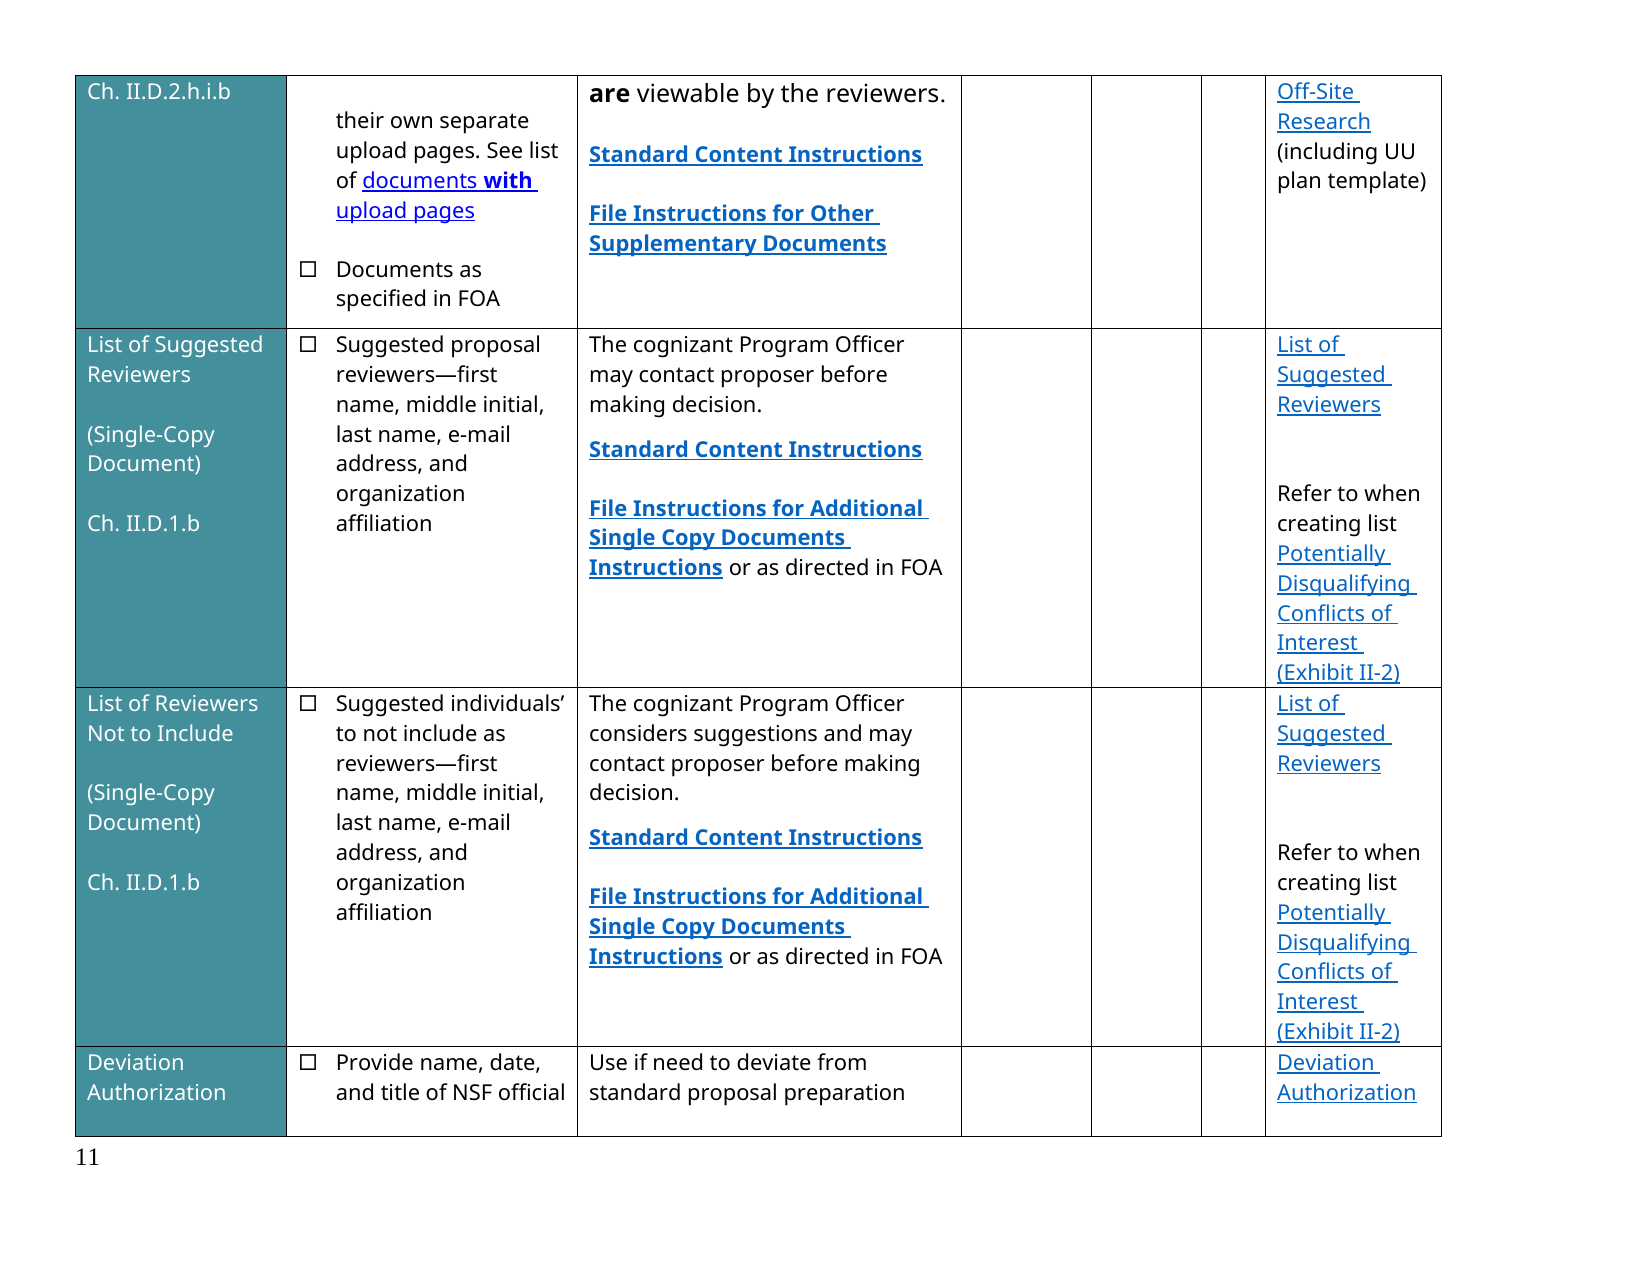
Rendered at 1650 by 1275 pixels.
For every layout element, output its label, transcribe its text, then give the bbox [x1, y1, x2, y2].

table_cell List of Suggested Reviewers Refer to when creating list Potentially Disqualifying Conflicts of Interest (Exhibit II-2) [1266, 329, 1441, 687]
table_cell [962, 688, 1091, 1046]
table_cell Suggested proposal reviewers—first name, middle initial, last name, e-mail address, and organization affiliation [287, 329, 577, 687]
table_cell [962, 76, 1091, 328]
table_cell [1092, 688, 1201, 1046]
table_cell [76, 76, 286, 328]
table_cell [578, 76, 961, 328]
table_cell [1266, 76, 1441, 328]
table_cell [287, 76, 577, 328]
table_cell Suggested individuals’ to not include as reviewers—first name, middle initial, last name, e-mail address, and organization affiliation [287, 688, 577, 1046]
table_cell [287, 1047, 577, 1136]
table_cell [962, 329, 1091, 687]
table_cell List of Reviewers Not to Include (Single-Copy Document) Ch. II.D.1.b [76, 688, 286, 1046]
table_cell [76, 1047, 286, 1136]
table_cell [1266, 1047, 1441, 1136]
table_cell The cognizant Program Officer may contact proposer before making decision. Standard Content Instructions File Instructions for Additional Single Copy Documents Instructions or as directed in FOA [578, 329, 961, 687]
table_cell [578, 1047, 961, 1136]
table_cell [1202, 1047, 1265, 1136]
table_cell [1202, 329, 1265, 687]
table_cell [1092, 329, 1201, 687]
table_cell [1092, 1047, 1201, 1136]
table_cell List of Suggested Reviewers Refer to when creating list Potentially Disqualifying Conflicts of Interest (Exhibit II-2) [1266, 688, 1441, 1046]
table_cell [1092, 76, 1201, 328]
table_cell List of Suggested Reviewers (Single-Copy Document) Ch. II.D.1.b [76, 329, 286, 687]
table_cell The cognizant Program Officer considers suggestions and may contact proposer before making decision. Standard Content Instructions File Instructions for Additional Single Copy Documents Instructions or as directed in FOA [578, 688, 961, 1046]
table_cell [1202, 76, 1265, 328]
table_cell [962, 1047, 1091, 1136]
table_cell [1202, 688, 1265, 1046]
